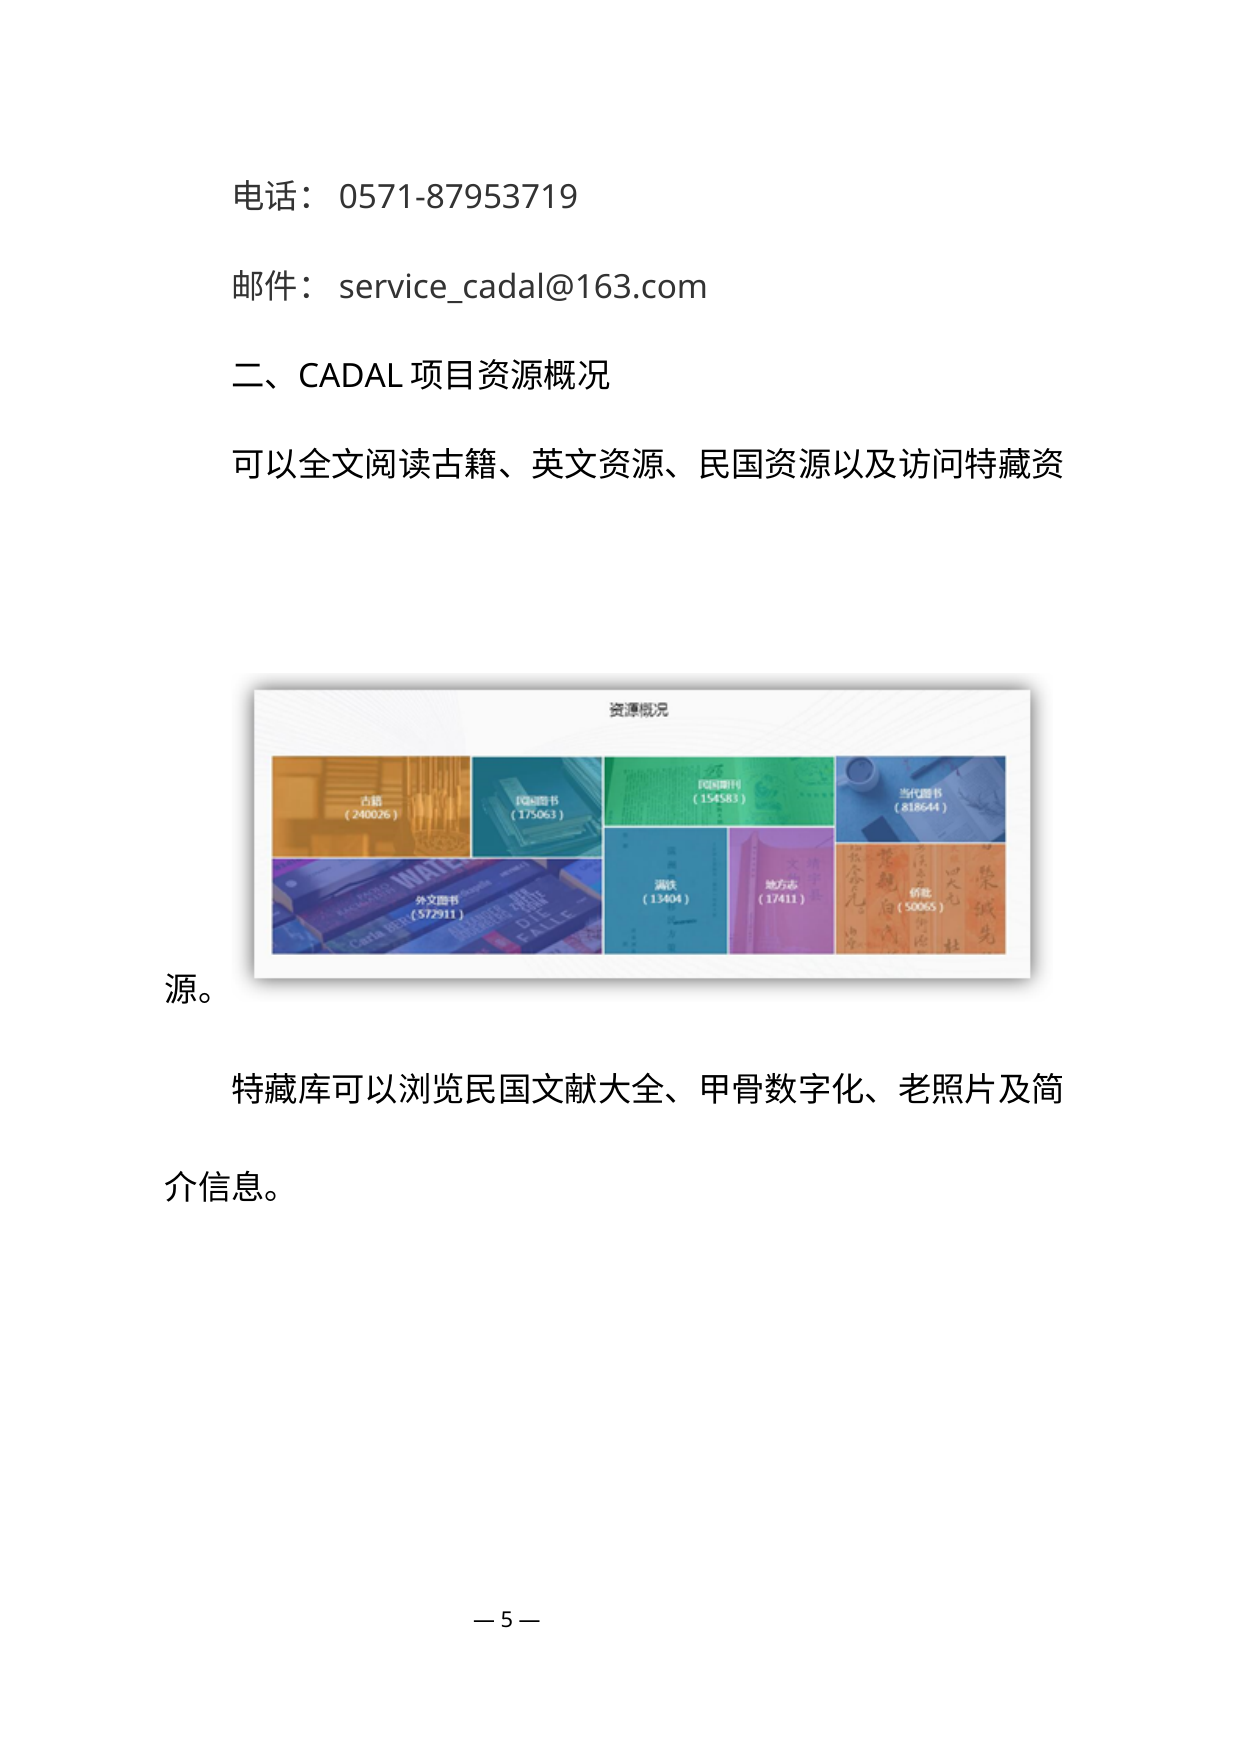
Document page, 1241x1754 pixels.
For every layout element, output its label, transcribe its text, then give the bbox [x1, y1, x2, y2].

text 二、CADAL项目资源概况 [164, 340, 1081, 405]
text 邮件： service_cadal@163.com [164, 251, 1081, 316]
text 电话： 0571-87953719 [164, 162, 1081, 227]
picture [231, 673, 1054, 1002]
text 特藏库可以浏览民国文献大全、甲骨数字化、老照片及简介信息。 [164, 1055, 1081, 1217]
